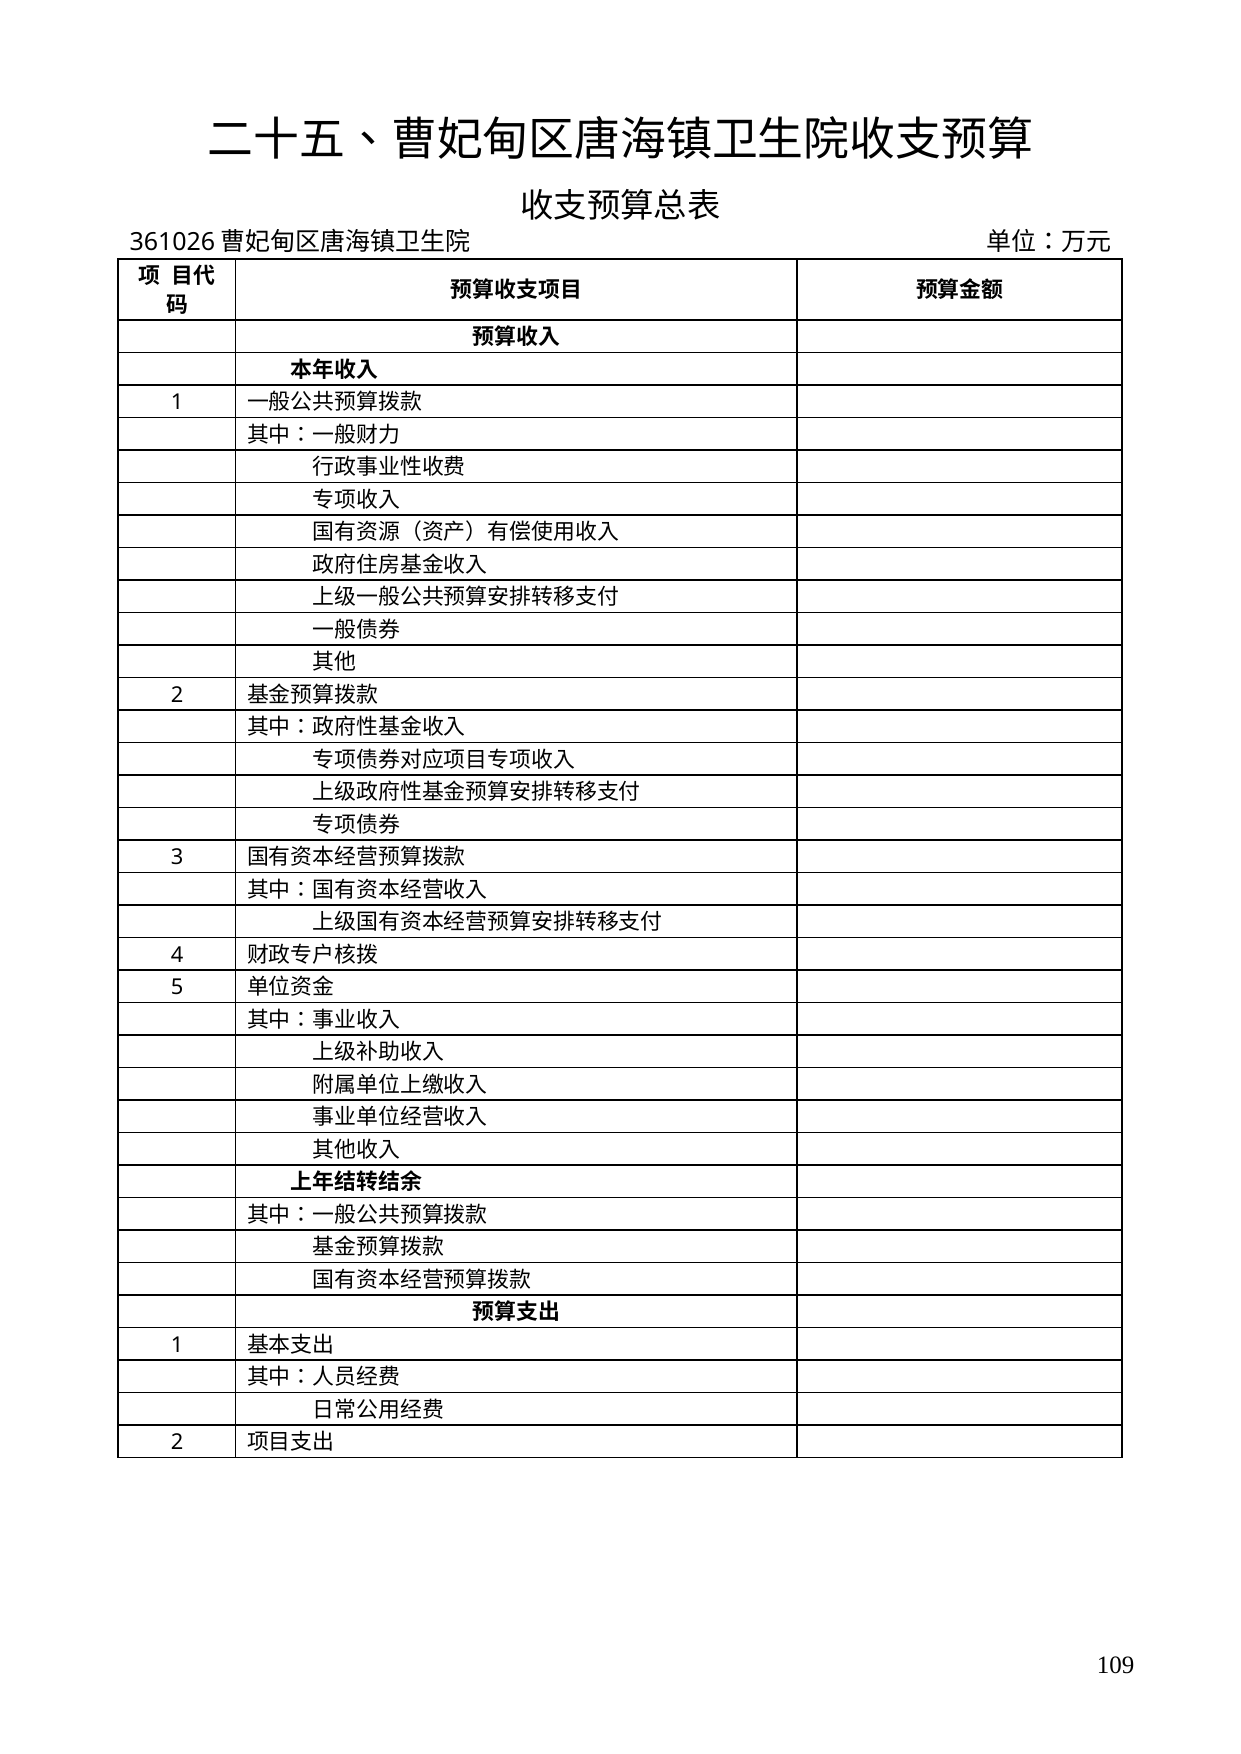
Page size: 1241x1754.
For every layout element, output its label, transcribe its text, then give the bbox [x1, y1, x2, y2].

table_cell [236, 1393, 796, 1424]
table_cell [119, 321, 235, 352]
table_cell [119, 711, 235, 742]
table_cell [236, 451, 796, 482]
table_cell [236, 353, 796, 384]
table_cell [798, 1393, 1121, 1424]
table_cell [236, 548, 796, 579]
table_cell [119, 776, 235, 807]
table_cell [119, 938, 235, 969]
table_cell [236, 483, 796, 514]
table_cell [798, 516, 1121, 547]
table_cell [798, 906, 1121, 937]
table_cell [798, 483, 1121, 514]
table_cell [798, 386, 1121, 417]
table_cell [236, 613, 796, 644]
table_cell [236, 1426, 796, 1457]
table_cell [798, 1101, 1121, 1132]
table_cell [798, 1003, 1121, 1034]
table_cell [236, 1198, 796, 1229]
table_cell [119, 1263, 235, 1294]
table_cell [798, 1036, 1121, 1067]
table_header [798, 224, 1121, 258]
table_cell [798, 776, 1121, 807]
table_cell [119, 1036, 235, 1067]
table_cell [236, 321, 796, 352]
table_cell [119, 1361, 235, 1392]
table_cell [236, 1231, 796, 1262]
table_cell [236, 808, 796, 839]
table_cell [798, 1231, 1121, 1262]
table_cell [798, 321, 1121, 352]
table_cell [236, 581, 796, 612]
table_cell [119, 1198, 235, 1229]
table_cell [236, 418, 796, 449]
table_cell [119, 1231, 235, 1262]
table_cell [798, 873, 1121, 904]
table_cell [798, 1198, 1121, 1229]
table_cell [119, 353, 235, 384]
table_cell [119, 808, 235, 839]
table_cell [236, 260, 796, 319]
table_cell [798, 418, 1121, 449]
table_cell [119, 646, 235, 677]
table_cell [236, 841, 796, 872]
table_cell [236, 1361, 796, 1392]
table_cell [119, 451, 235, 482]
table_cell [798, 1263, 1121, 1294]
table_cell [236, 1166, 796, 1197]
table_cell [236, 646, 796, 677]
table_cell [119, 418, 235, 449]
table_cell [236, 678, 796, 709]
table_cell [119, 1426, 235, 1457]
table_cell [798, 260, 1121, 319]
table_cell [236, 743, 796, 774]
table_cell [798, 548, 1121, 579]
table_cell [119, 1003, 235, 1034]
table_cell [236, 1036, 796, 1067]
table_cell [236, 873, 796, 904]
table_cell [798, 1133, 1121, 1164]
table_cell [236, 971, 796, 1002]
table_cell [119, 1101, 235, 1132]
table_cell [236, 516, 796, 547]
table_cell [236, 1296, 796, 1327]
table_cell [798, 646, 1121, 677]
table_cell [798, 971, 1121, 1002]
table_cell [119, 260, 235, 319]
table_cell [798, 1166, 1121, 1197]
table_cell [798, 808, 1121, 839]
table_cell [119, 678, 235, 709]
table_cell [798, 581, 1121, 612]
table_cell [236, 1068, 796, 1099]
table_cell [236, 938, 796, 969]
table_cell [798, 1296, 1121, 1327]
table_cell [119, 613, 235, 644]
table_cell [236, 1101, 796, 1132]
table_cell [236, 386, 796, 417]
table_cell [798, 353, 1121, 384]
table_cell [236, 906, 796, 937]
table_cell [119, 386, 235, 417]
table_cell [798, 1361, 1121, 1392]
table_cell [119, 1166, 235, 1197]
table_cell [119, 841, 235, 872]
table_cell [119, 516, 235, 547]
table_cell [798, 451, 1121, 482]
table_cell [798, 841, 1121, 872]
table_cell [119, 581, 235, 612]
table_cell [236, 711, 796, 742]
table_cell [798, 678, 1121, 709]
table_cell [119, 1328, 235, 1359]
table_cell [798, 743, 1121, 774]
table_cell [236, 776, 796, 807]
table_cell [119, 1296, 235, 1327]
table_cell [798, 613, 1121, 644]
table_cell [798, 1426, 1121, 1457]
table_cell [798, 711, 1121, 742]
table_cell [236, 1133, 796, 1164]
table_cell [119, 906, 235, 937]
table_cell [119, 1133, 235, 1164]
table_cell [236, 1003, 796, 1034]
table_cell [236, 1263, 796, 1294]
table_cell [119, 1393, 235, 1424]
text 二十五、曹妃甸区唐海镇卫生院收支预算 [106, 106, 1134, 169]
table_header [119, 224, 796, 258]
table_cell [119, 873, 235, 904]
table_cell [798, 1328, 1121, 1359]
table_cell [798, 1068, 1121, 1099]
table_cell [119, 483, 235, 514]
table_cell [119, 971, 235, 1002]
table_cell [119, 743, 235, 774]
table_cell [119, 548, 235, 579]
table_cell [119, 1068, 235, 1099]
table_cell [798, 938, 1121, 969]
text 收支预算总表 [106, 197, 1134, 222]
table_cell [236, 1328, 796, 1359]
